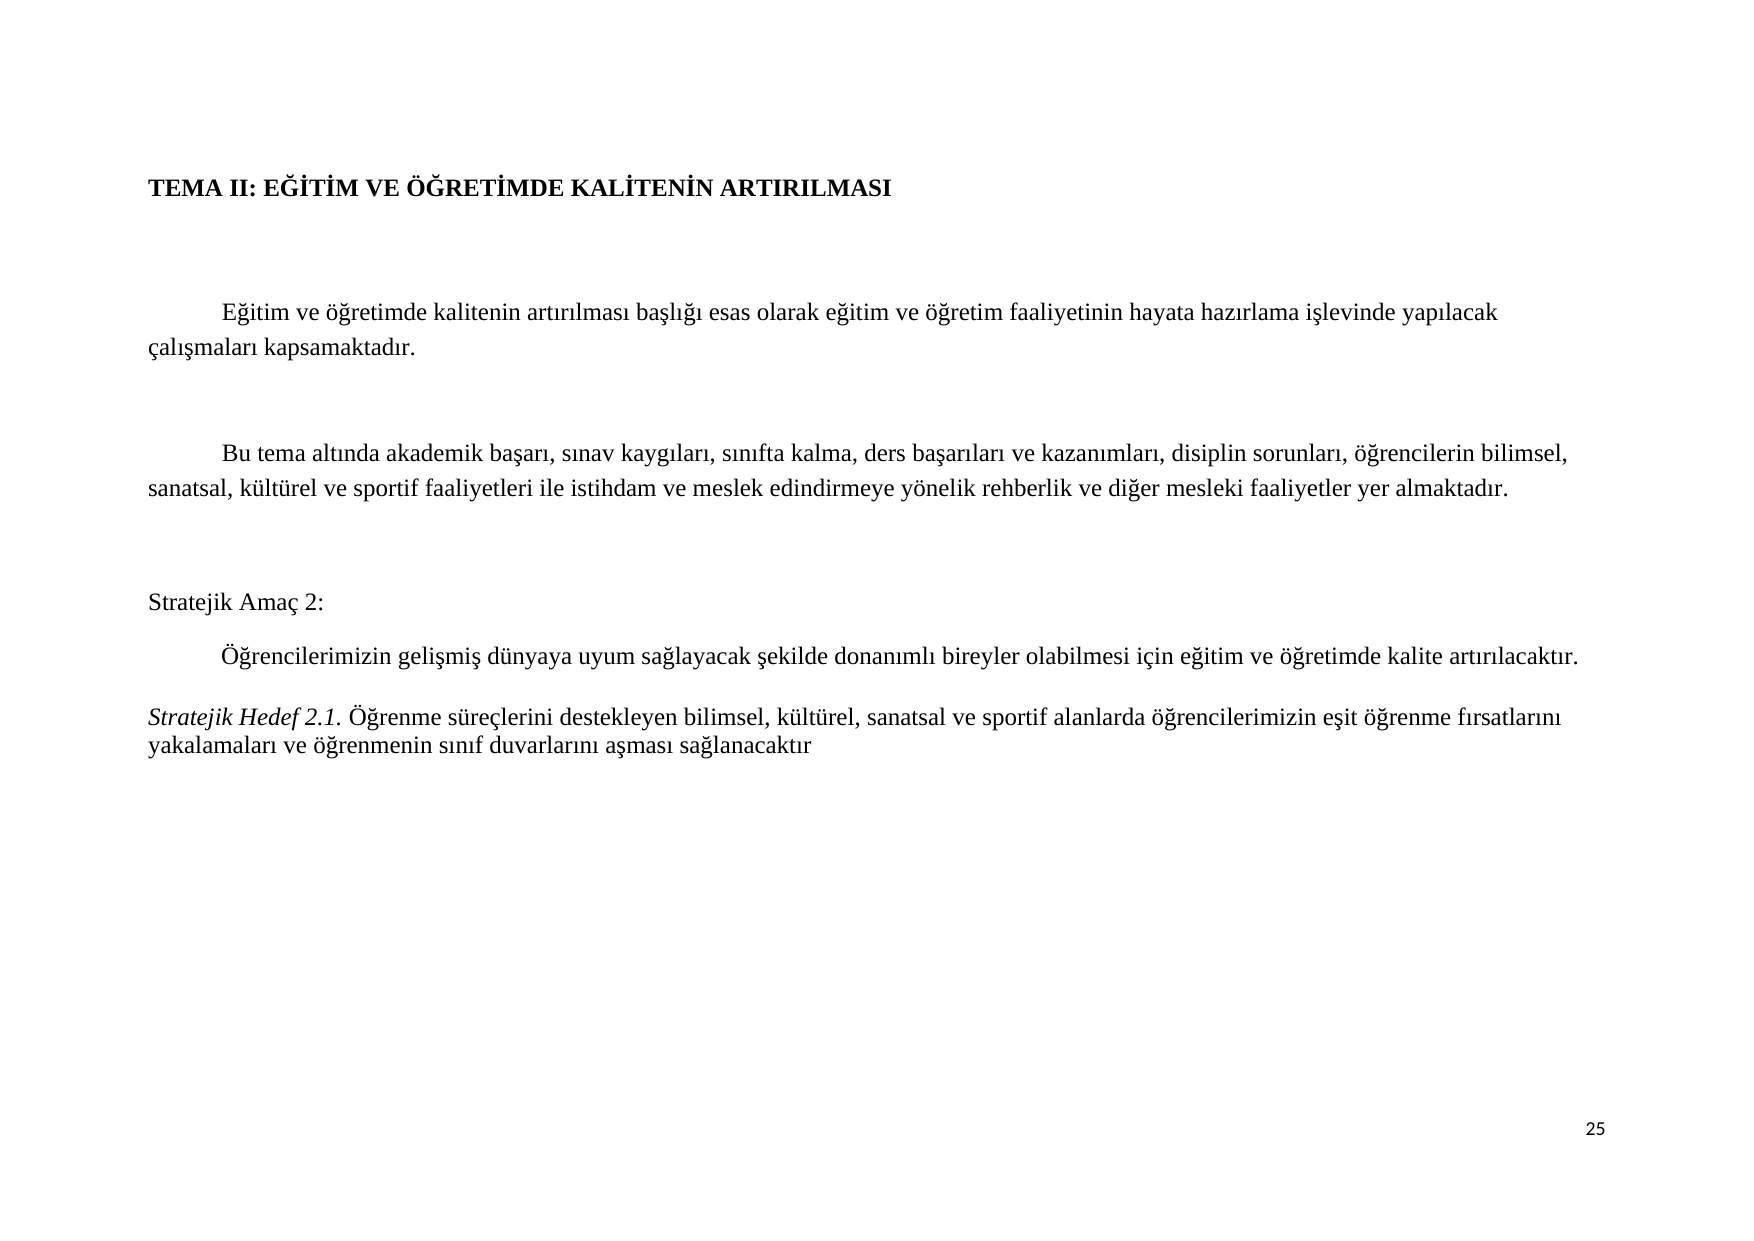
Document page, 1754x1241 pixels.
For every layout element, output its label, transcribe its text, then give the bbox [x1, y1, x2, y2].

text TEMA II: EĞİTİM VE ÖĞRETİMDE KALİTENİN ARTIRILMASI [148, 173, 1606, 201]
text Eğitim ve öğretimde kalitenin artırılması başlığı esas olarak eğitim ve öğretim faaliyetinin hayata hazırlama işlevinde yapılacak çalışmaları kapsamaktadır. [148, 297, 1606, 361]
text Stratejik Amaç 2: [148, 587, 1606, 616]
text Öğrencilerimizin gelişmiş dünyaya uyum sağlayacak şekilde donanımlı bireyler olabilmesi için eğitim ve öğretimde kalite artırılacaktır. [221, 641, 1606, 670]
text Bu tema altında akademik başarı, sınav kaygıları, sınıfta kalma, ders başarıları ve kazanımları, disiplin sorunları, öğrencilerin bilimsel, sanatsal, kültürel ve sportif faaliyetleri ile istihdam ve meslek edindirmeye yönelik rehberlik ve diğer mesleki faaliyetler yer almaktadır. [148, 438, 1606, 502]
text Stratejik Hedef 2.1. Öğrenme süreçlerini destekleyen bilimsel, kültürel, sanatsal ve sportif alanlarda öğrencilerimizin eşit öğrenme fırsatlarını yakalamaları ve öğrenmenin sınıf duvarlarını aşması sağlanacaktır [148, 703, 1592, 759]
text 25 [1585, 1116, 1606, 1140]
